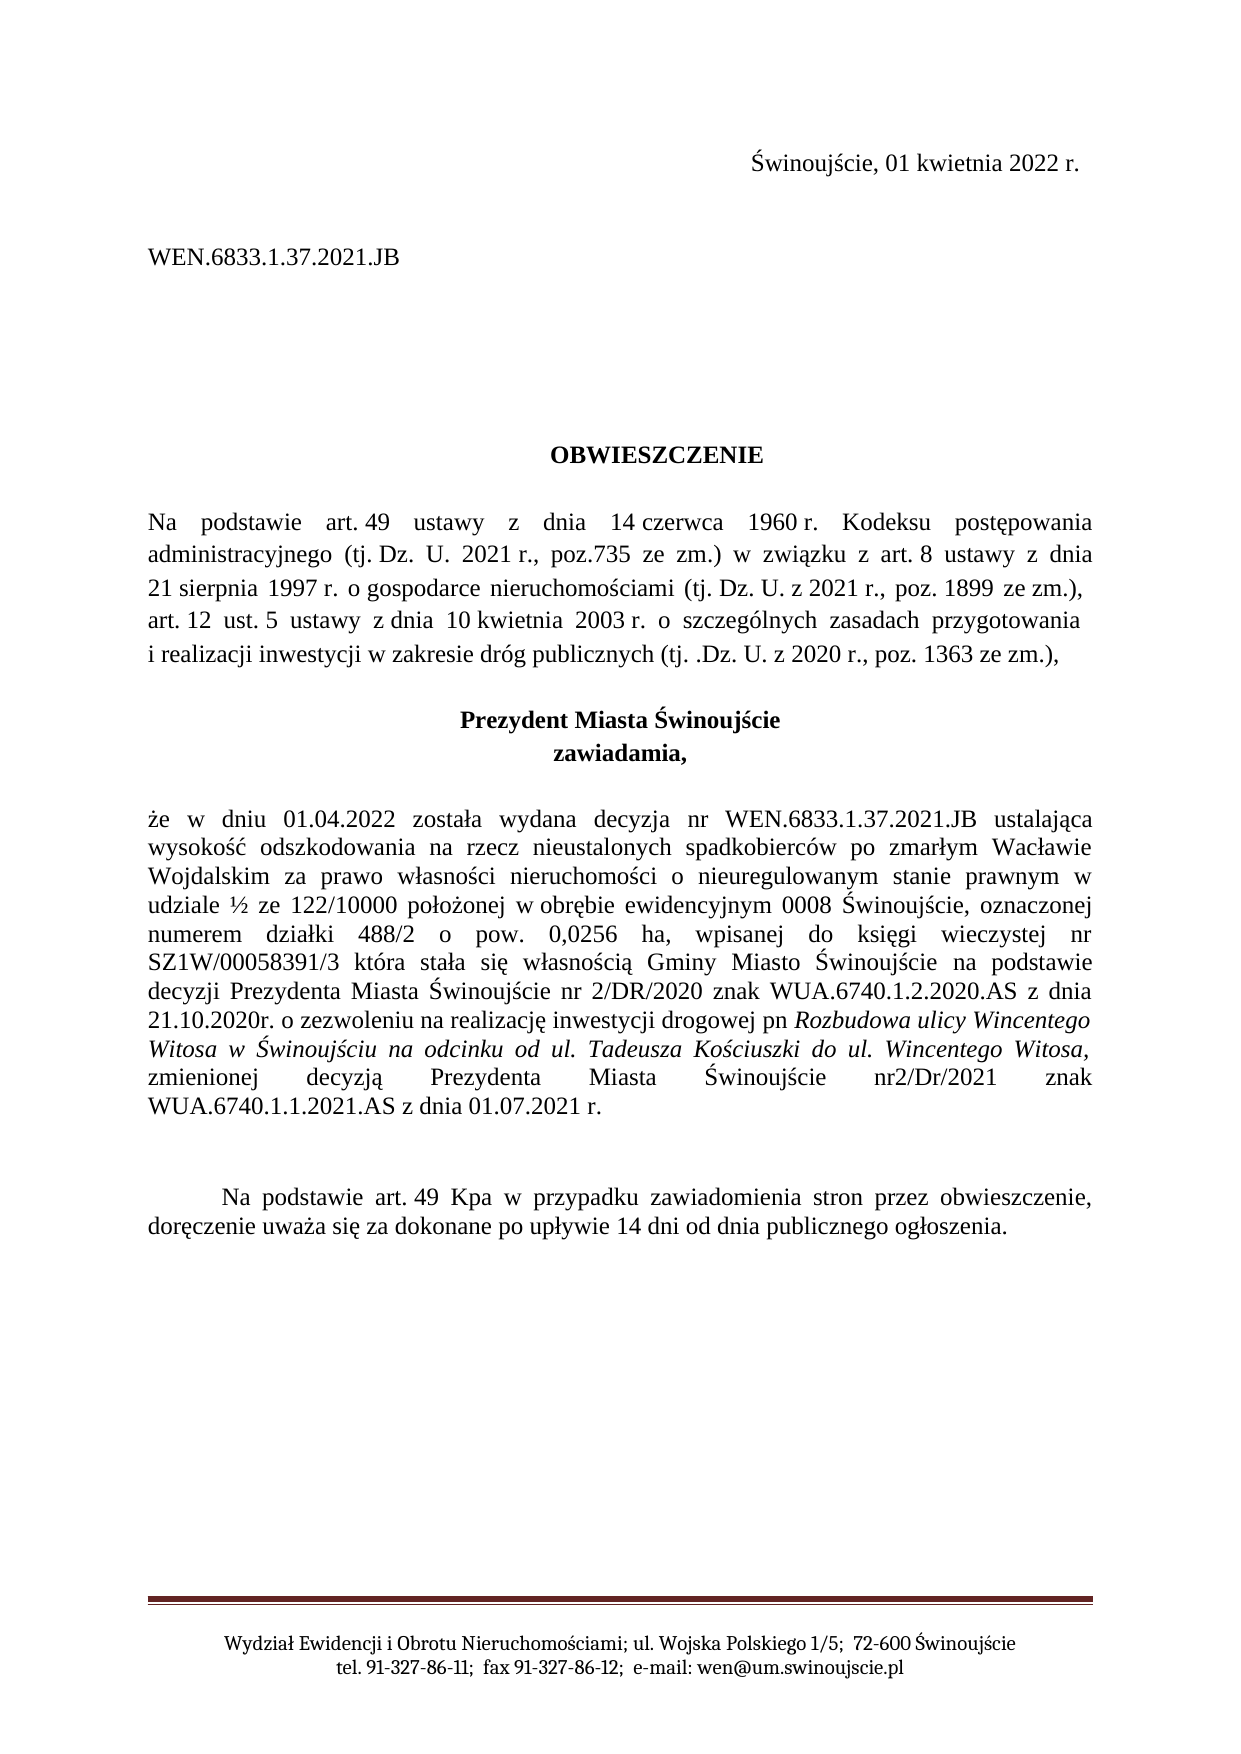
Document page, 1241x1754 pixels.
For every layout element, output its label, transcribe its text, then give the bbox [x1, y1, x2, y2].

text Prezydent Miasta Świnoujście [148, 705, 1093, 733]
text zawiadamia, [148, 738, 1093, 766]
subtitle że w dniu 01.04.2022 została wydana decyzja nr WEN.6833.1.37.2021.JB ustalająca wysokość odszkodowania na rzecz nieustalonych spadkobierców po zmarłym Wacławie Wojdalskim za prawo własności nieruchomości o nieuregulowanym stanie prawnym w udziale ½ ze 122/10000 położonej w obrębie ewidencyjnym 0008 Świnoujście, oznaczonej numerem działki 488/2 o pow. 0,0256 ha, wpisanej do księgi wieczystej nr SZ1W/00058391/3 która stała się własnością Gminy Miasto Świnoujście na podstawie decyzji Prezydenta Miasta Świnoujście nr 2/DR/2020 znak WUA.6740.1.2.2020.AS z dnia 21.10.2020r. o zezwoleniu na realizację inwestycji drogowej pn Rozbudowa ulicy Wincentego Witosa w Świnoujściu na odcinku od ul. Tadeusza Kościuszki do ul. Wincentego Witosa, zmienionej decyzją Prezydenta Miasta Świnoujście nr2/Dr/2021 znak WUA.6740.1.1.2021.AS z dnia 01.07.2021 r. [148, 804, 1093, 1120]
text OBWIESZCZENIE [148, 441, 1093, 469]
text WEN.6833.1.37.2021.JB [148, 242, 1093, 271]
text Świnoujście, 01 kwietnia 2022 r. [148, 148, 1093, 176]
text Na podstawie art. 49 ustawy z dnia 14 czerwca 1960 r. Kodeksu postępowania administracyjnego (tj. Dz. U. 2021 r., poz.735 ze zm.) w związku z art. 8 ustawy z dnia 21 sierpnia 1997 r. o gospodarce nieruchomościami (tj. Dz. U. z 2021 r., poz. 1899 ze zm.), art. 12 ust. 5 ustawy z dnia 10 kwietnia 2003 r. o szczególnych zasadach przygotowania i realizacji inwestycji w zakresie dróg publicznych (tj. .Dz. U. z 2020 r., poz. 1363 ze zm.), [148, 507, 1093, 667]
text Na podstawie art. 49 Kpa w przypadku zawiadomienia stron przez obwieszczenie, doręczenie uważa się za dokonane po upływie 14 dni od dnia publicznego ogłoszenia. [148, 1182, 1093, 1240]
